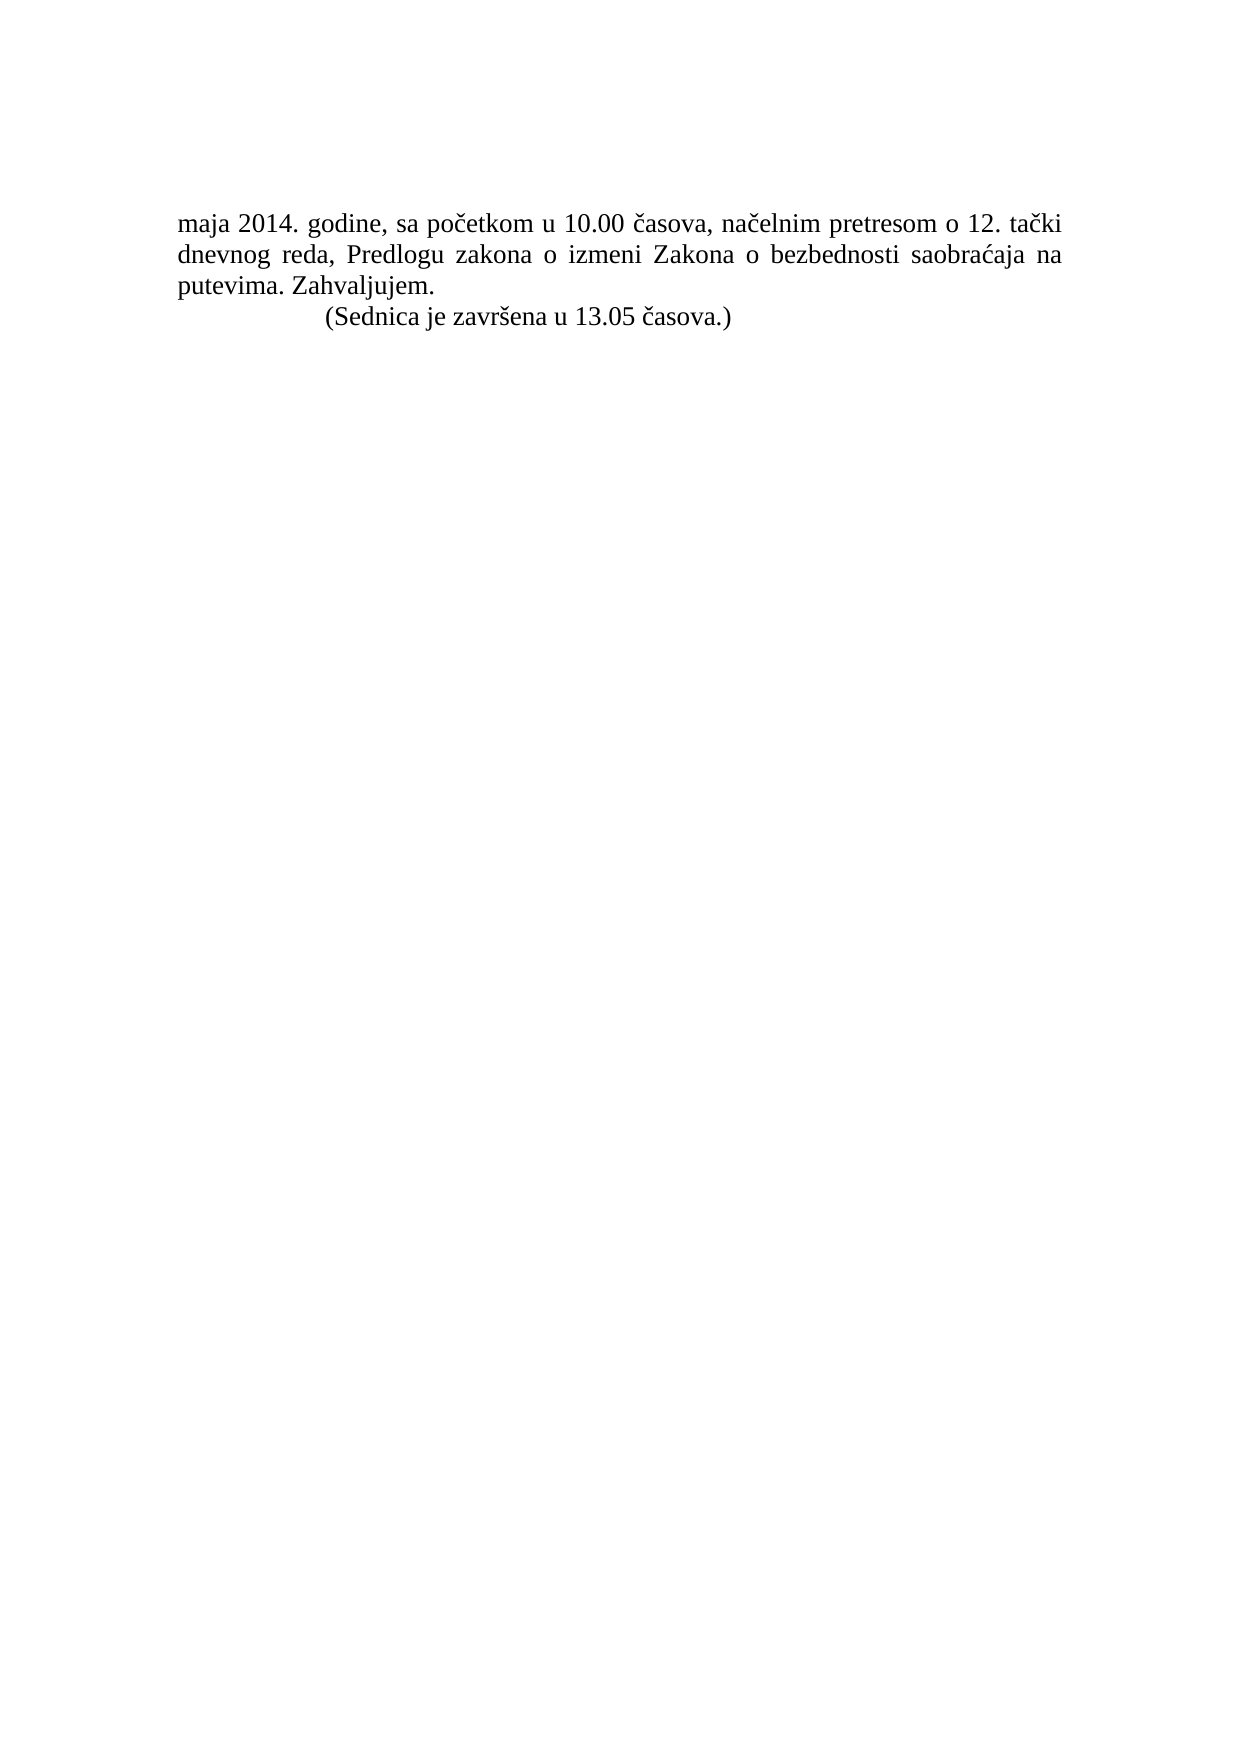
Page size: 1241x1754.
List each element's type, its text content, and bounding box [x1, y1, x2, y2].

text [177, 207, 1063, 300]
text (Sednica je završena u 13.05 časova.) [177, 300, 1063, 331]
